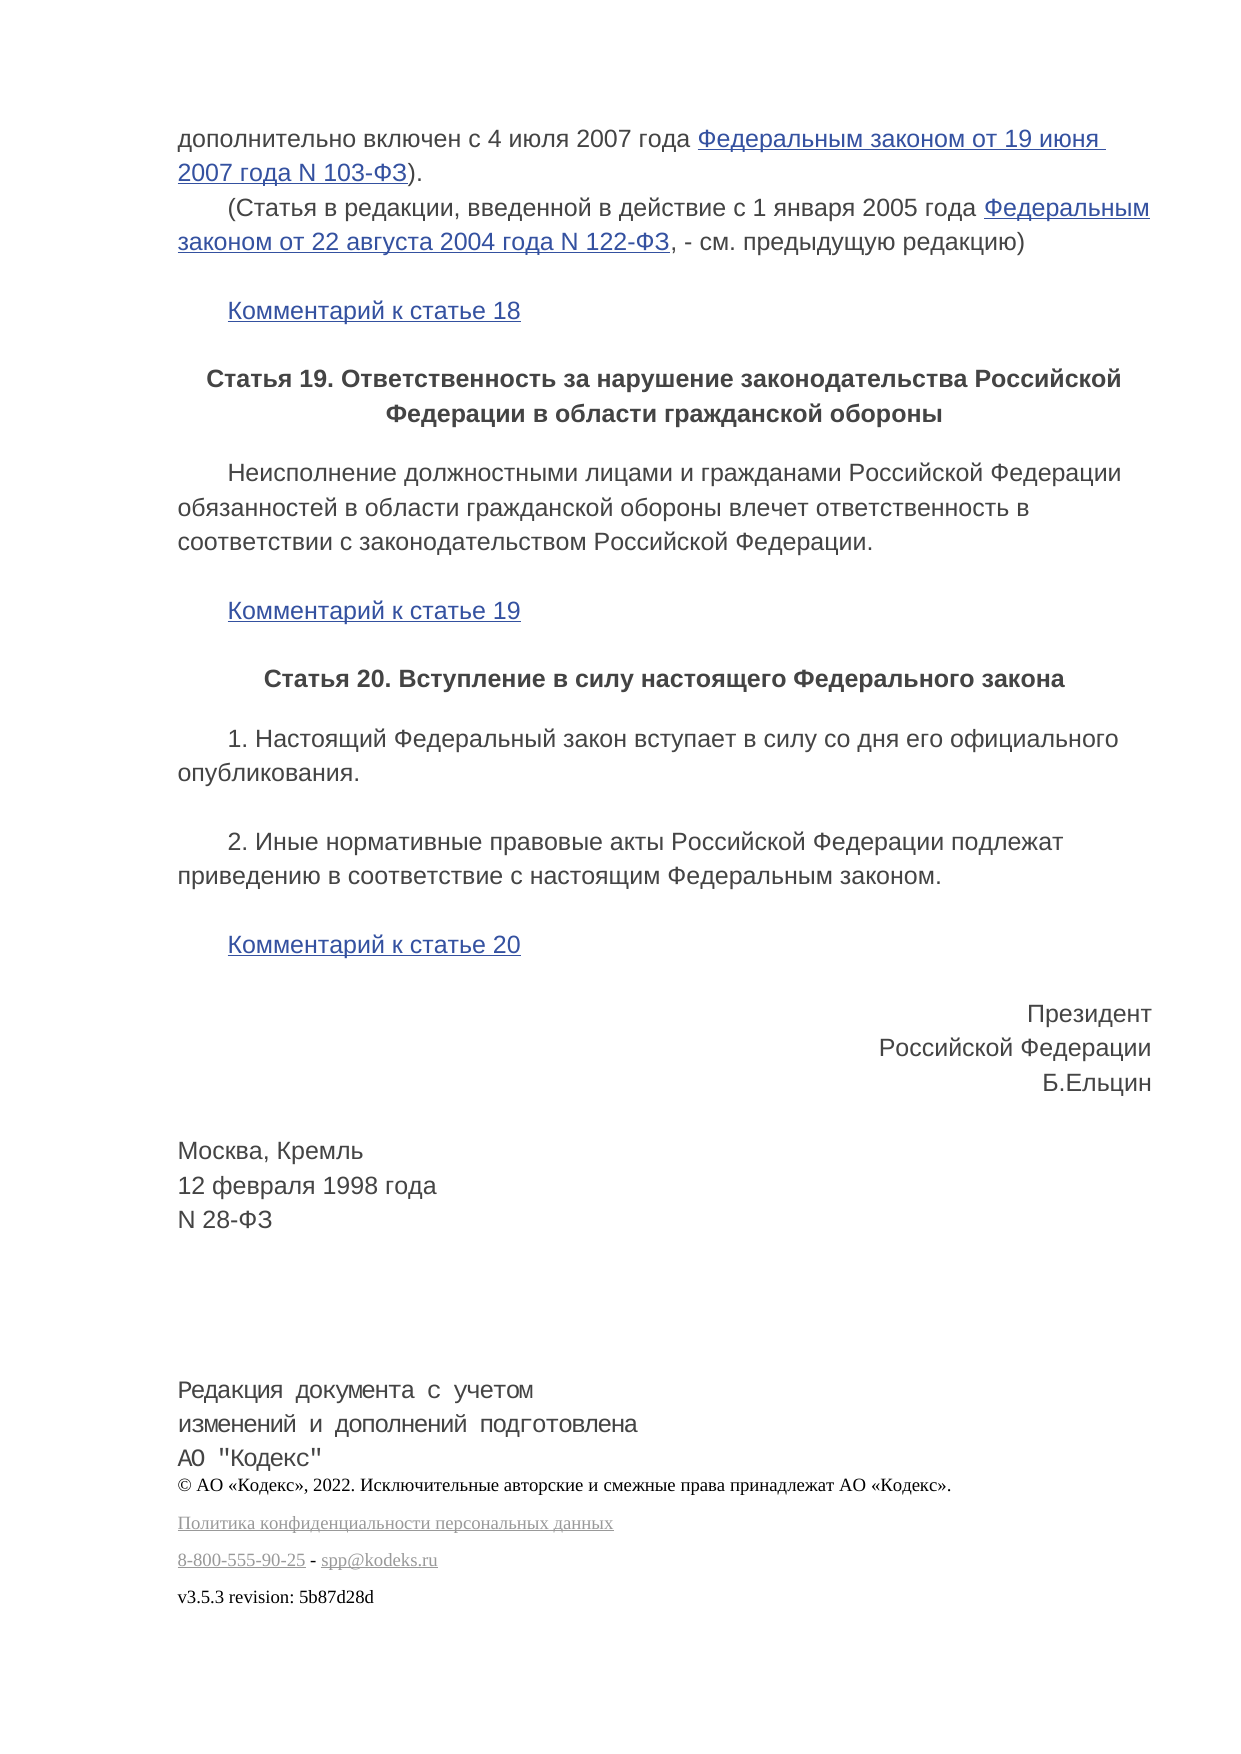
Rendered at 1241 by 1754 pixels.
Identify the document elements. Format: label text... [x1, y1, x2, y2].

text 2. Иные нормативные правовые акты Российской Федерации подлежат приведению в соответствие с настоящим Федеральным законом. [177, 821, 1152, 924]
text 1. Настоящий Федеральный закон вступает в силу со дня его официального опубликования. [177, 718, 1152, 821]
text (Статья в редакции, введенной в действие с 1 января 2005 года Федеральным законом от 22 августа 2004 года N 122-ФЗ, - см. предыдущую редакцию) [177, 187, 1152, 290]
text Статья 19. Ответственность за нарушение законодательства Российской Федерации в области гражданской обороны [177, 359, 1152, 427]
text 12 февраля 1998 года [177, 1165, 1152, 1199]
text Политика конфиденциальности персональных данных [177, 1512, 1152, 1533]
text v3.5.3 revision: 5b87d28d [177, 1586, 1152, 1607]
text N 28-ФЗ [177, 1199, 1152, 1268]
text © АО «Кодекс», 2022. Исключительные авторские и смежные права принадлежат АО «Кодекс». [177, 1474, 1152, 1496]
text Президент Российской Федерации Б.Ельцин [177, 993, 1152, 1131]
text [177, 118, 1152, 187]
text Москва, Кремль [177, 1131, 1152, 1165]
text Комментарий к статье 19 [177, 590, 1152, 659]
text Редакция документа с учетом изменений и дополнений подготовлена АО "Кодекс" [177, 1268, 1152, 1474]
text 8-800-555-90-25 - spp@kodeks.ru [177, 1549, 1152, 1570]
text Статья 20. Вступление в силу настоящего Федерального закона [177, 659, 1152, 693]
text Неисполнение должностными лицами и гражданами Российской Федерации обязанностей в области гражданской обороны влечет ответственность в соответствии с законодательством Российской Федерации. [177, 452, 1152, 590]
text Комментарий к статье 20 [177, 924, 1152, 993]
text Комментарий к статье 18 [177, 290, 1152, 359]
